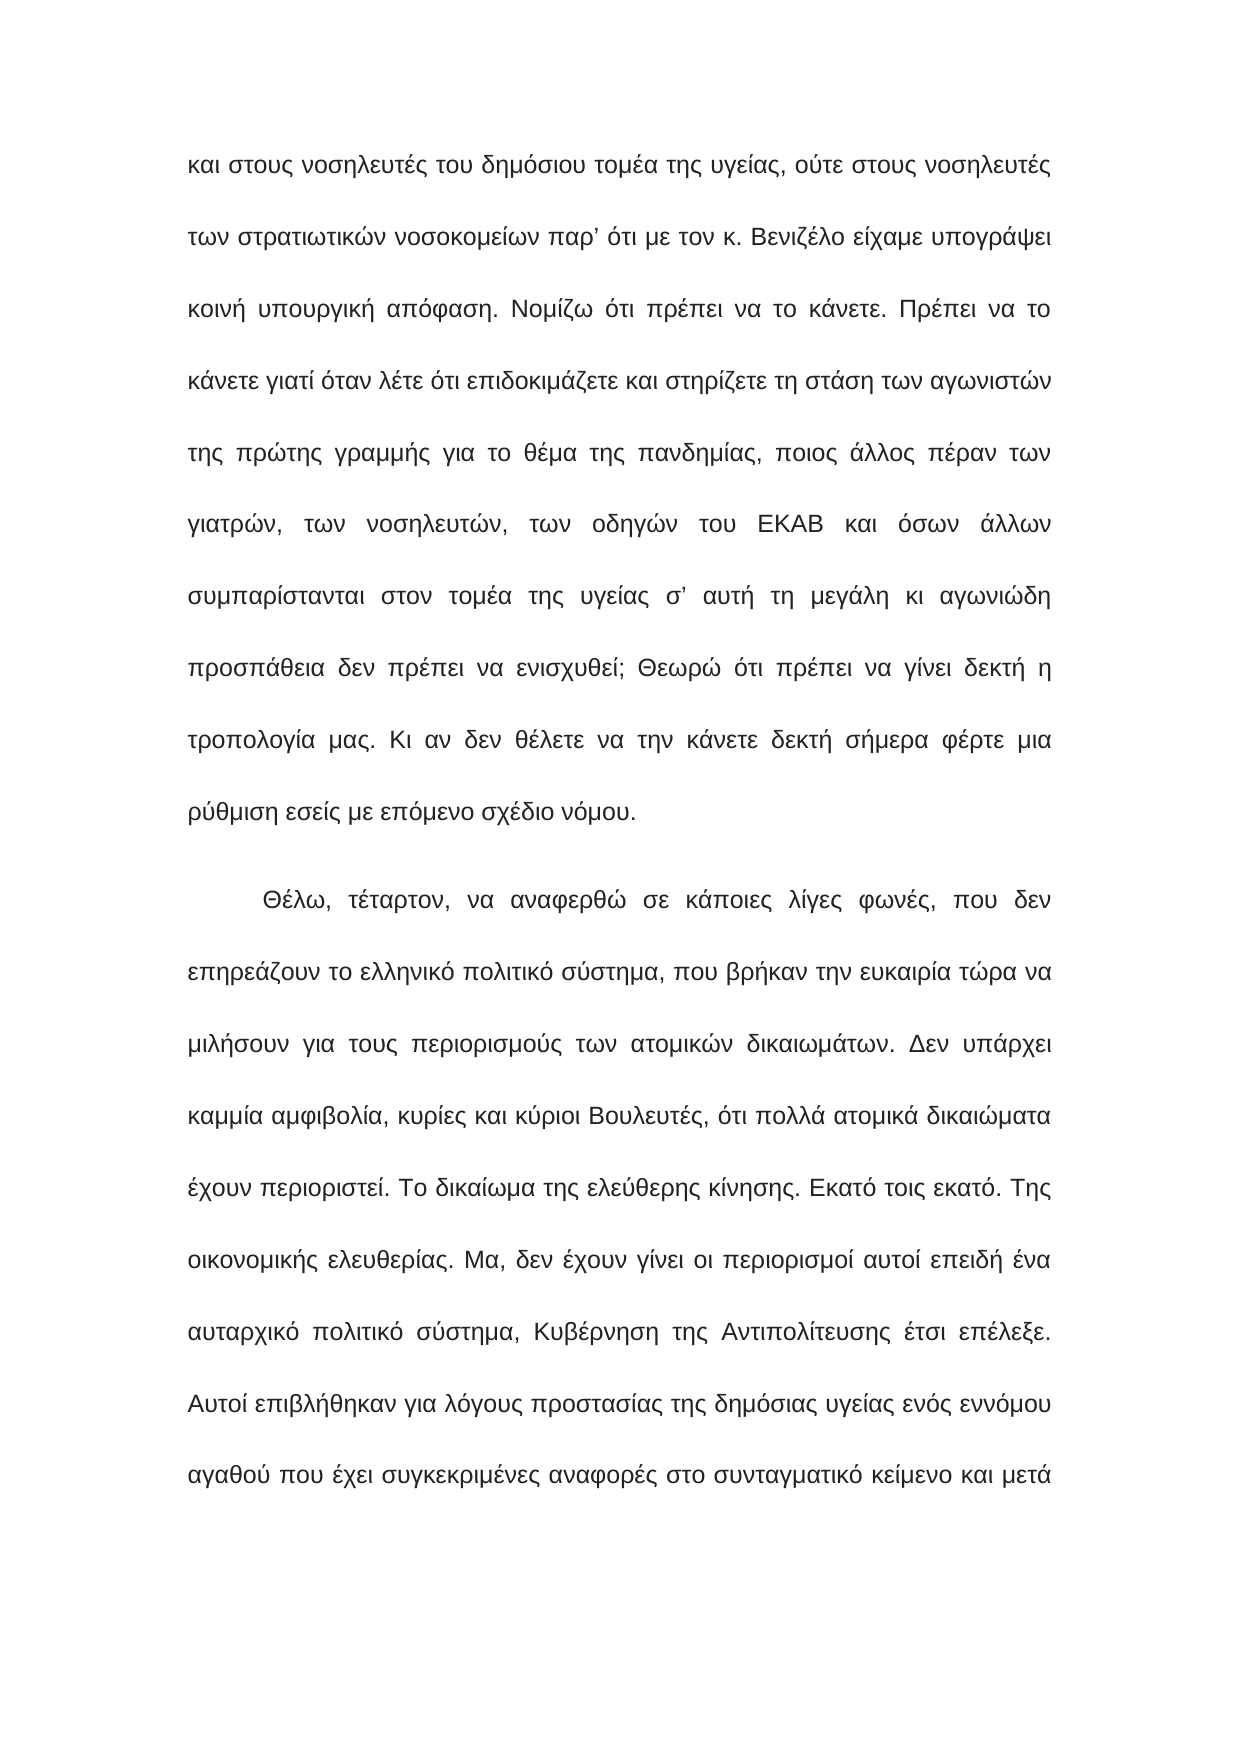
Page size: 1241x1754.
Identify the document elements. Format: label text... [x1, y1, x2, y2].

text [187, 1412, 1053, 1489]
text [187, 150, 1053, 232]
